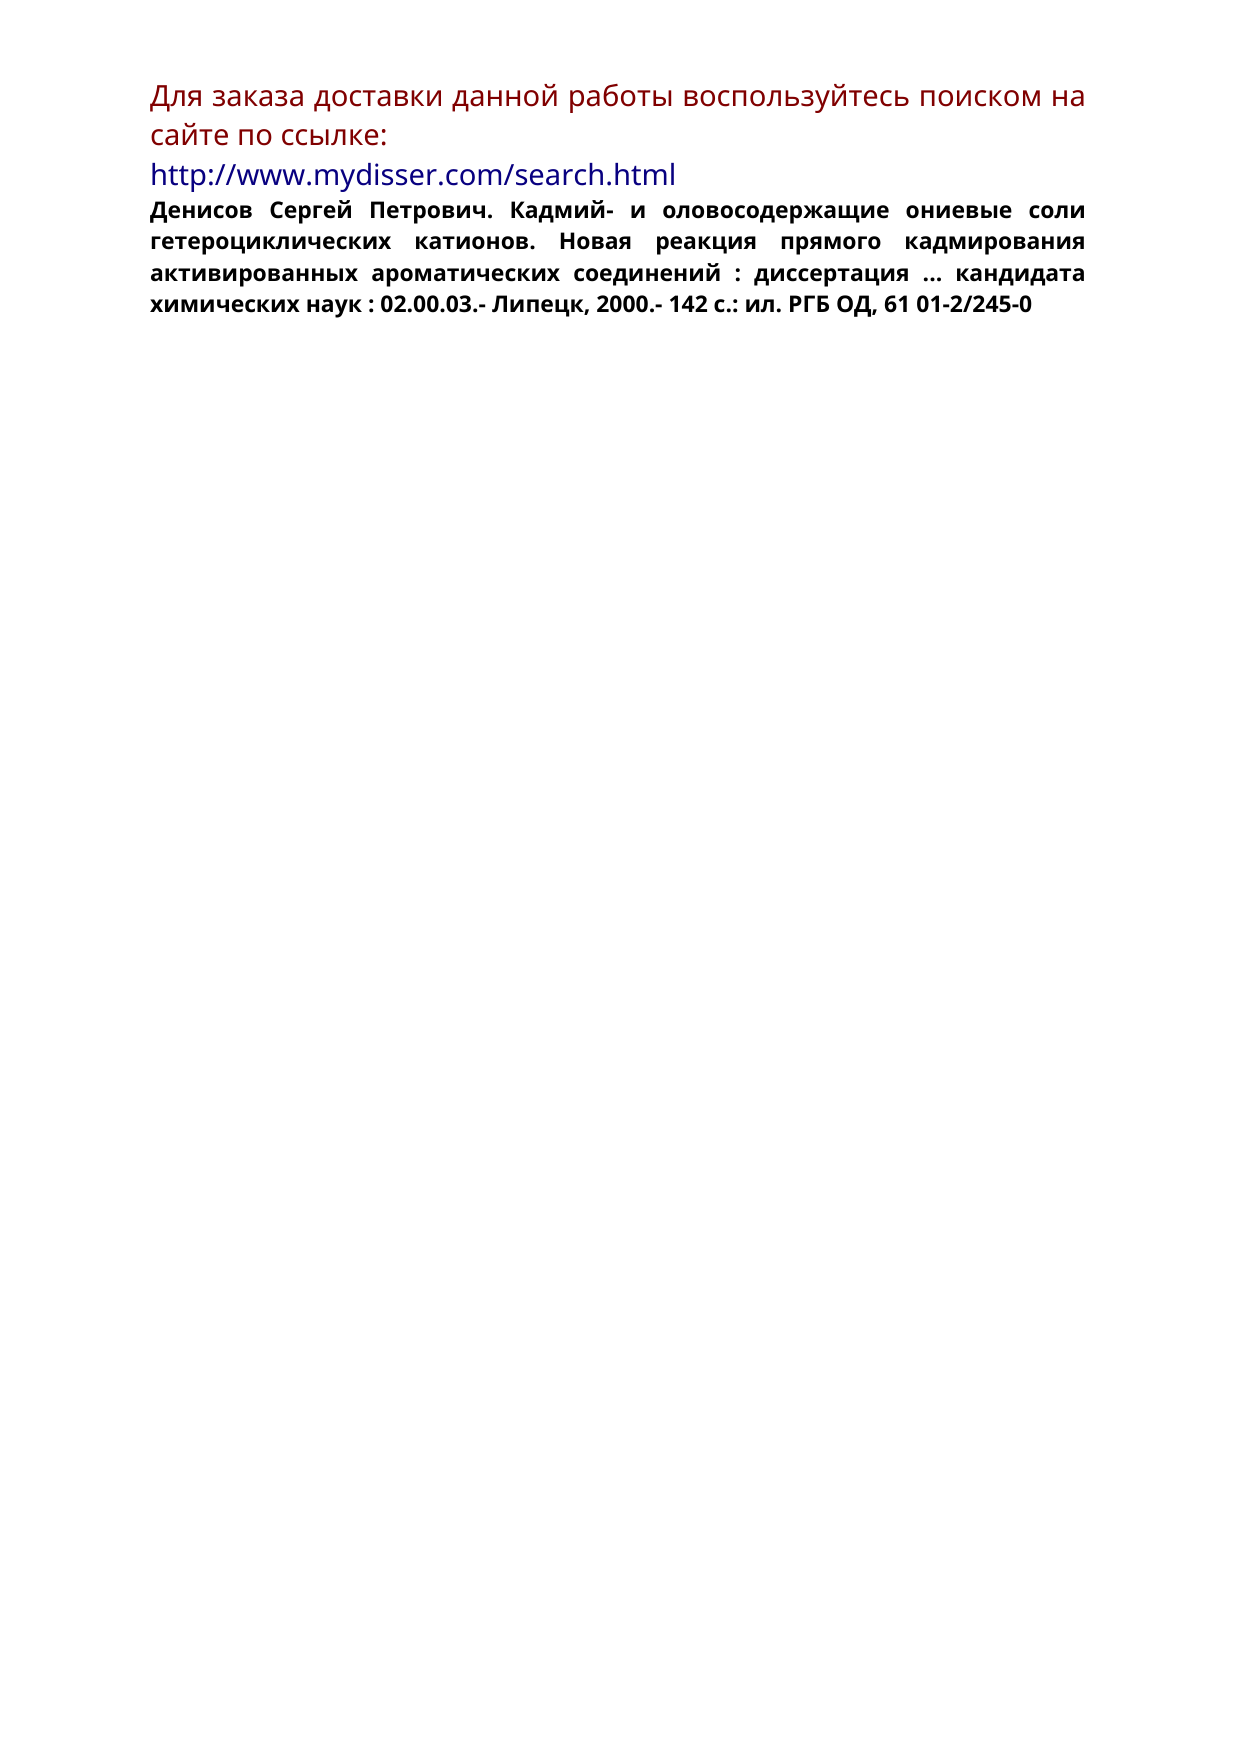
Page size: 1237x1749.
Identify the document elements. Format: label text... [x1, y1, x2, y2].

text Денисов Сергей Петрович. Кадмий- и оловосодержащие ониевые соли гетероциклических катионов. Новая реакция прямого кадмирования активированных ароматических соединений : диссертация ... кандидата химических наук : 02.00.03.- Липецк, 2000.- 142 с.: ил. РГБ ОД, 61 01-2/245-0 [150, 194, 1086, 319]
